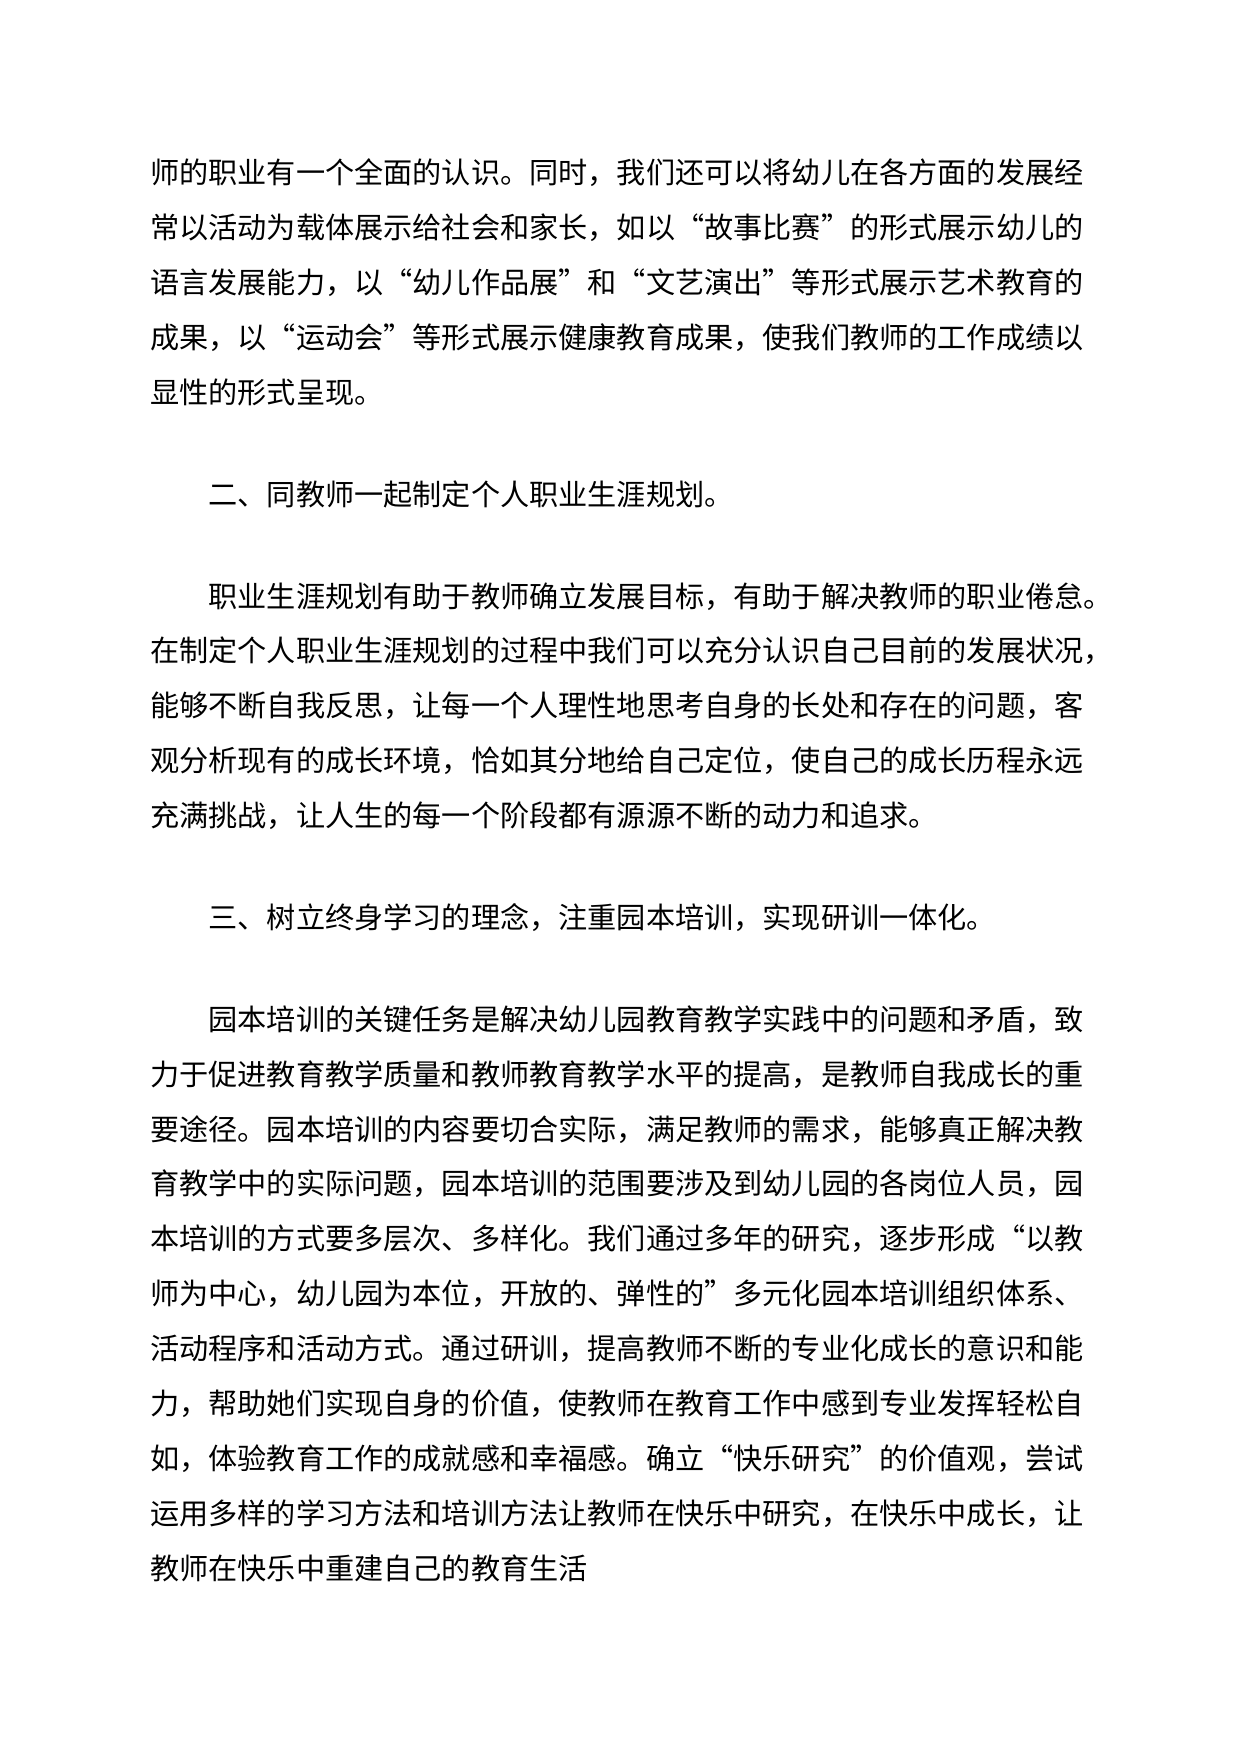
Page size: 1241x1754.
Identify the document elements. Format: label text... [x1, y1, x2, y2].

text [150, 150, 1090, 412]
text 三、树立终身学习的理念，注重园本培训，实现研训一体化。 [150, 894, 1090, 937]
text 园本培训的关键任务是解决幼儿园教育教学实践中的问题和矛盾，致力于促进教育教学质量和教师教育教学水平的提高，是教师自我成长的重要途径。园本培训的内容要切合实际，满足教师的需求，能够真正解决教育教学中的实际问题，园本培训的范围要涉及到幼儿园的各岗位人员，园本培训的方式要多层次、多样化。我们通过多年的研究，逐步形成“以教师为中心，幼儿园为本位，开放的、弹性的”多元化园本培训组织体系、活动程序和活动方式。通过研训，提高教师不断的专业化成长的意识和能力，帮助她们实现自身的价值，使教师在教育工作中感到专业发挥轻松自如，体验教育工作的成就感和幸福感。确立“快乐研究”的价值观，尝试运用多样的学习方法和培训方法让教师在快乐中研究，在快乐中成长，让教师在快乐中重建自己的教育生活 [150, 996, 1090, 1587]
text 二、同教师一起制定个人职业生涯规划。 [150, 471, 1090, 514]
text 职业生涯规划有助于教师确立发展目标，有助于解决教师的职业倦怠。在制定个人职业生涯规划的过程中我们可以充分认识自己目前的发展状况，能够不断自我反思，让每一个人理性地思考自身的长处和存在的问题，客观分析现有的成长环境，恰如其分地给自己定位，使自己的成长历程永远充满挑战，让人生的每一个阶段都有源源不断的动力和追求。 [150, 573, 1090, 835]
